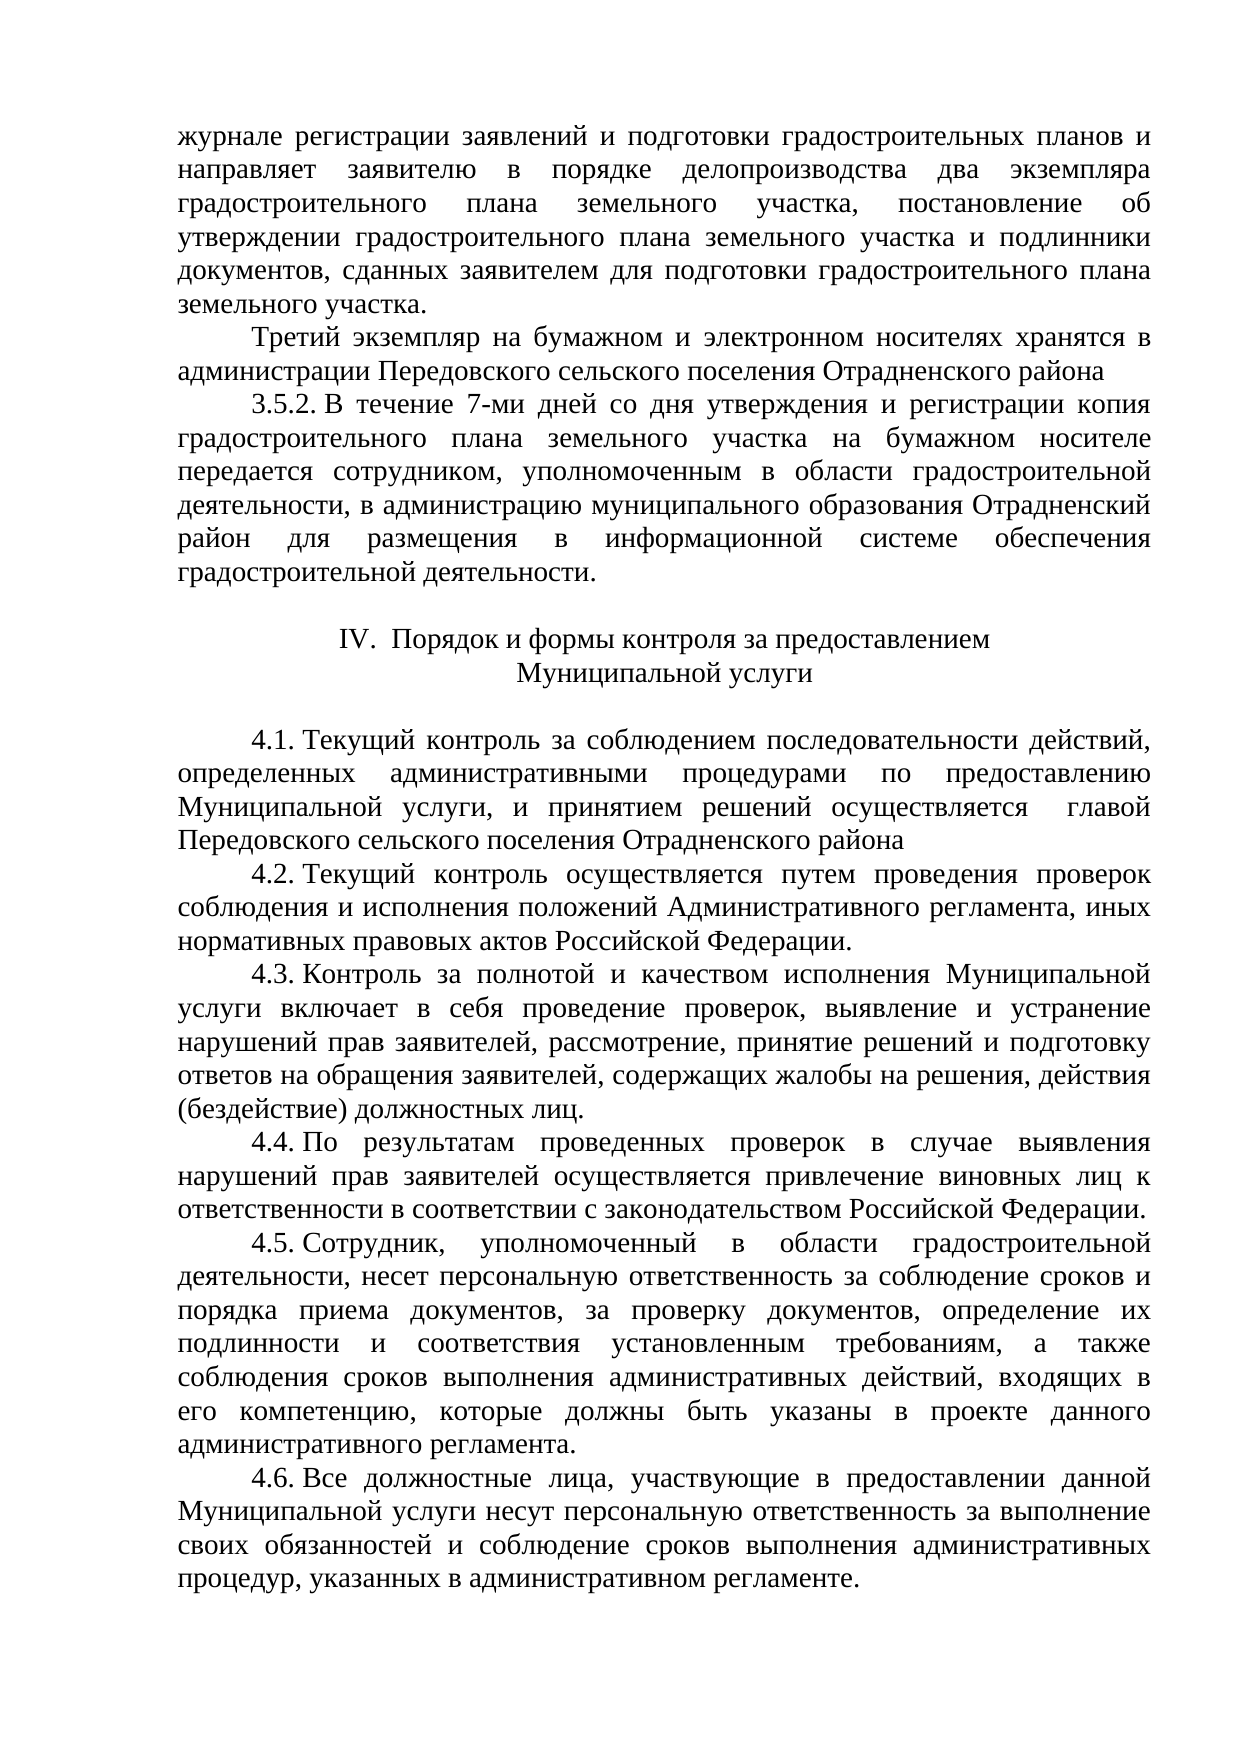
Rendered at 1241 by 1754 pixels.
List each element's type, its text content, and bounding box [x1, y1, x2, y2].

text 4.2. Текущий контроль осуществляется путем проведения проверок соблюдения и исполнения положений Административного регламента, иных нормативных правовых актов Российской Федерации. [177, 856, 1152, 957]
text 4.5. Сотрудник, уполномоченный в области градостроительной деятельности, несет персональную ответственность за соблюдение сроков и порядка приема документов, за проверку документов, определение их подлинности и соответствия установленным требованиям, а также соблюдения сроков выполнения административных действий, входящих в его компетенцию, которые должны быть указаны в проекте данного административного регламента. [177, 1225, 1152, 1460]
text IV. Порядок и формы контроля за предоставлением [177, 621, 1152, 655]
text 3.5.2. В течение 7-ми дней со дня утверждения и регистрации копия градостроительного плана земельного участка на бумажном носителе передается сотрудником, уполномоченным в области градостроительной деятельности, в администрацию муниципального образования Отрадненский район для размещения в информационной системе обеспечения градостроительной деятельности. [177, 386, 1152, 588]
text 4.3. Контроль за полнотой и качеством исполнения Муниципальной услуги включает в себя проведение проверок, выявление и устранение нарушений прав заявителей, рассмотрение, принятие решений и подготовку ответов на обращения заявителей, содержащих жалобы на решения, действия (бездействие) должностных лиц. [177, 957, 1152, 1124]
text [177, 118, 1152, 319]
text Муниципальной услуги [177, 655, 1152, 688]
text 4.6. Все должностные лица, участвующие в предоставлении данной Муниципальной услуги несут персональную ответственность за выполнение своих обязанностей и соблюдение сроков выполнения административных процедур, указанных в административном регламенте. [177, 1460, 1152, 1594]
text 4.1. Текущий контроль за соблюдением последовательности действий, определенных административными процедурами по предоставлению Муниципальной услуги, и принятием решений осуществляется главой Передовского сельского поселения Отрадненского района [177, 722, 1152, 856]
text Третий экземпляр на бумажном и электронном носителях хранятся в администрации Передовского сельского поселения Отрадненского района [177, 319, 1152, 386]
text 4.4. По результатам проведенных проверок в случае выявления нарушений прав заявителей осуществляется привлечение виновных лиц к ответственности в соответствии с законодательством Российской Федерации. [177, 1124, 1152, 1225]
